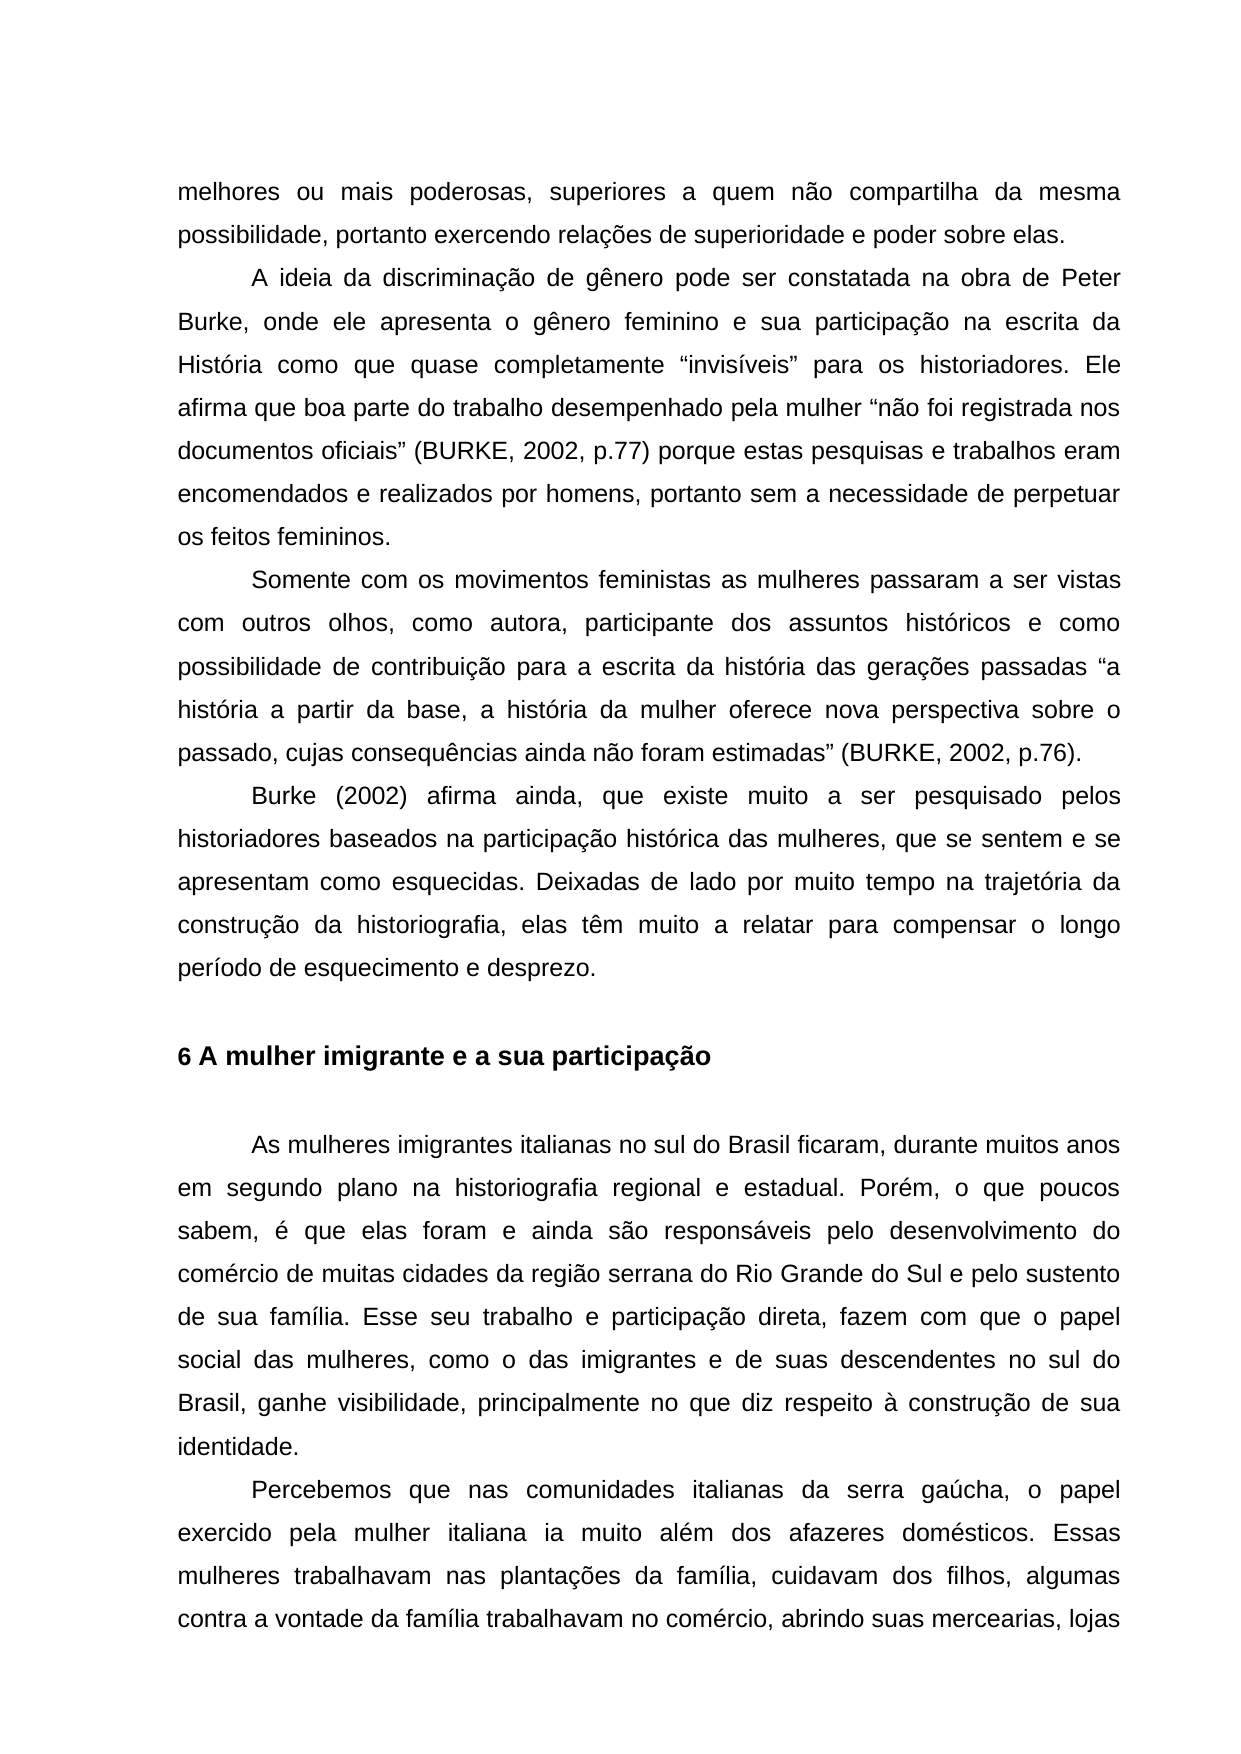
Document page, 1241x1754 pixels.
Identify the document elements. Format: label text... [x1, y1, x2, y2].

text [177, 1475, 1122, 1633]
text Burke (2002) afirma ainda, que existe muito a ser pesquisado pelos historiadores baseados na participação histórica das mulheres, que se sentem e se apresentam como esquecidas. Deixadas de lado por muito tempo na trajetória da construção da historiografia, elas têm muito a relatar para compensar o longo período de esquecimento e desprezo. [177, 781, 1122, 982]
text 6 A mulher imigrante e a sua participação [177, 1040, 1122, 1071]
text A ideia da discriminação de gênero pode ser constatada na obra de Peter Burke, onde ele apresenta o gênero feminino e sua participação na escrita da História como que quase completamente “invisíveis” para os historiadores. Ele afirma que boa parte do trabalho desempenhado pela mulher “não foi registrada nos documentos oficiais” (BURKE, 2002, p.77) porque estas pesquisas e trabalhos eram encomendados e realizados por homens, portanto sem a necessidade de perpetuar os feitos femininos. [177, 263, 1122, 551]
text Somente com os movimentos feministas as mulheres passaram a ser vistas com outros olhos, como autora, participante dos assuntos históricos e como possibilidade de contribuição para a escrita da história das gerações passadas “a história a partir da base, a história da mulher oferece nova perspectiva sobre o passado, cujas consequências ainda não foram estimadas” (BURKE, 2002, p.76). [177, 565, 1122, 767]
text As mulheres imigrantes italianas no sul do Brasil ficaram, durante muitos anos em segundo plano na historiografia regional e estadual. Porém, o que poucos sabem, é que elas foram e ainda são responsáveis pelo desenvolvimento do comércio de muitas cidades da região serrana do Rio Grande do Sul e pelo sustento de sua família. Esse seu trabalho e participação direta, fazem com que o papel social das mulheres, como o das imigrantes e de suas descendentes no sul do Brasil, ganhe visibilidade, principalmente no que diz respeito à construção de sua identidade. [177, 1130, 1122, 1460]
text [177, 177, 1122, 249]
